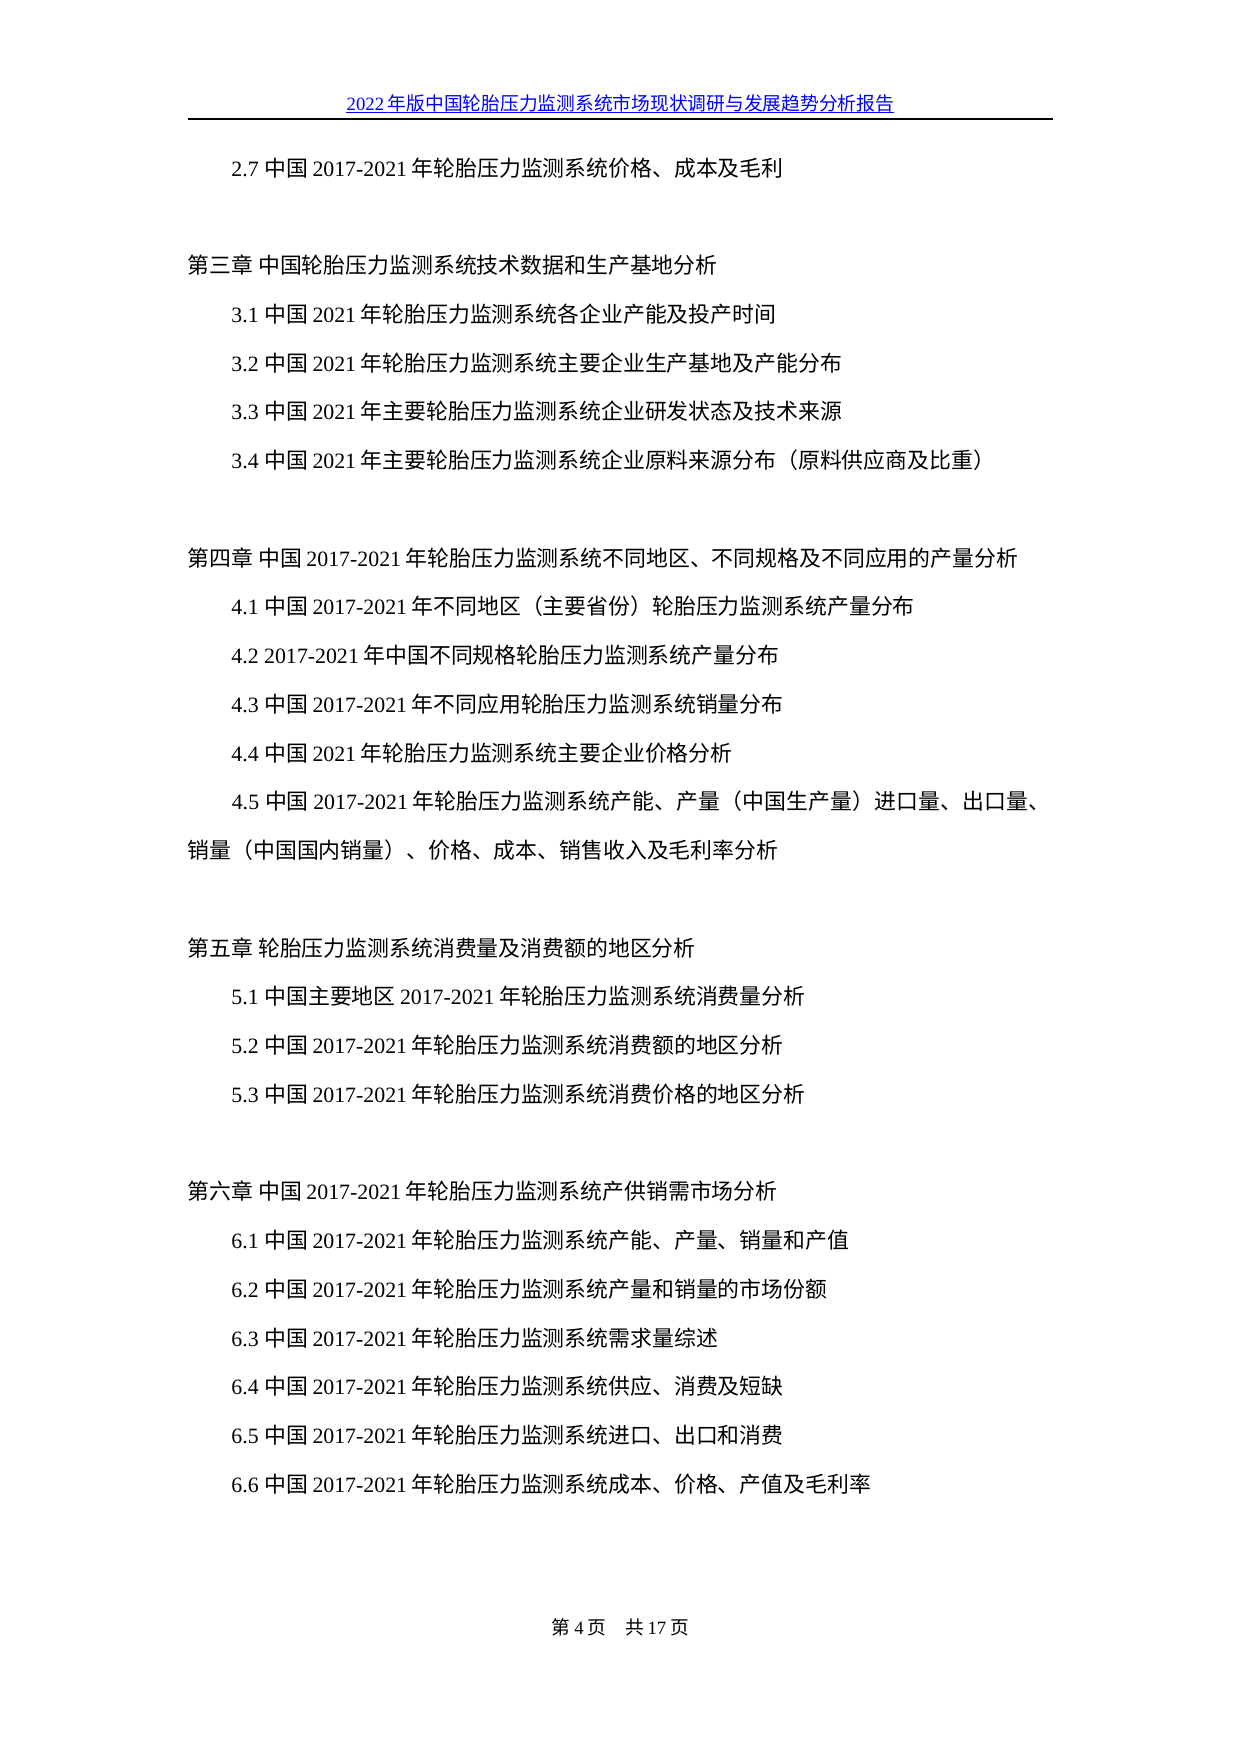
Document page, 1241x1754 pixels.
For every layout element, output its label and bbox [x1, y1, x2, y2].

text [187, 150, 1053, 1499]
